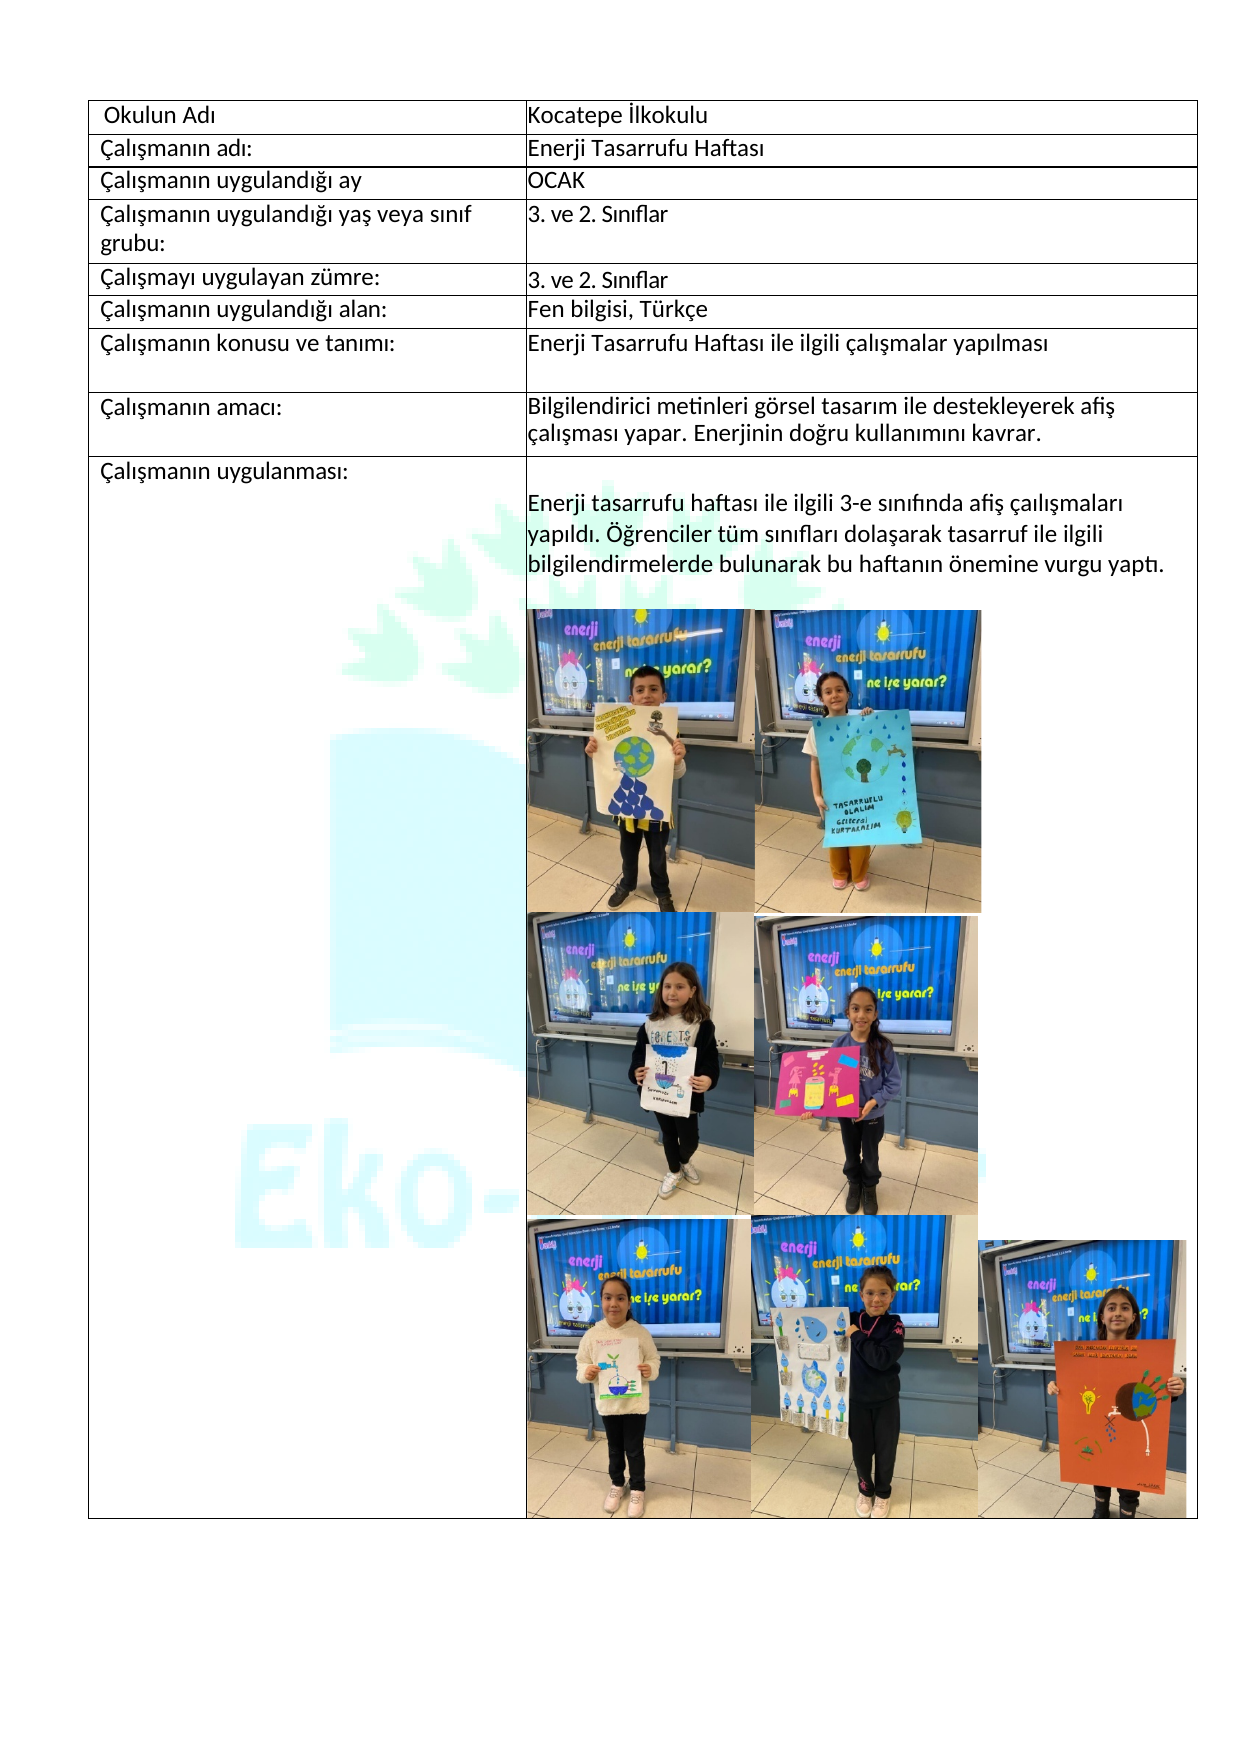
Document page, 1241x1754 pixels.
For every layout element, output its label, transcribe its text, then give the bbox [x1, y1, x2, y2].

table_cell Bilgilendirici metinleri görsel tasarım ile destekleyerek afiş çalışması yapar. Enerjinin doğru kullanımını kavrar. [527, 393, 1197, 456]
table_cell 3. ve 2. Sınıflar [527, 200, 1197, 263]
table_cell Çalışmayı uygulayan zümre: [89, 264, 526, 295]
table_cell OCAK [527, 168, 1197, 199]
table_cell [527, 457, 1197, 1518]
table_cell Fen bilgisi, Türkçe [527, 296, 1197, 327]
table_cell Enerji Tasarrufu Haftası [527, 135, 1197, 166]
table_header KOCATEPE Okulun Adı [89, 101, 526, 134]
table_cell Çalışmanın amacı: [89, 393, 526, 456]
table_cell Çalışmanın adı: [89, 135, 526, 166]
table_cell Çalışmanın uygulandığı yaş veya sınıf grubu: [89, 200, 526, 263]
table_cell Enerji Tasarrufu Haftası ile ilgili çalışmalar yapılması [527, 329, 1197, 392]
table_cell Çalışmanın uygulandığı alan: [89, 296, 526, 327]
table_header Kocatepe İlkokulu [527, 101, 1197, 134]
picture [527, 609, 1187, 1518]
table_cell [89, 457, 526, 1518]
table_cell 3. ve 2. Sınıflar [527, 264, 1197, 295]
table_cell Çalışmanın konusu ve tanımı: [89, 329, 526, 392]
table_cell Çalışmanın uygulandığı ay [89, 168, 526, 199]
